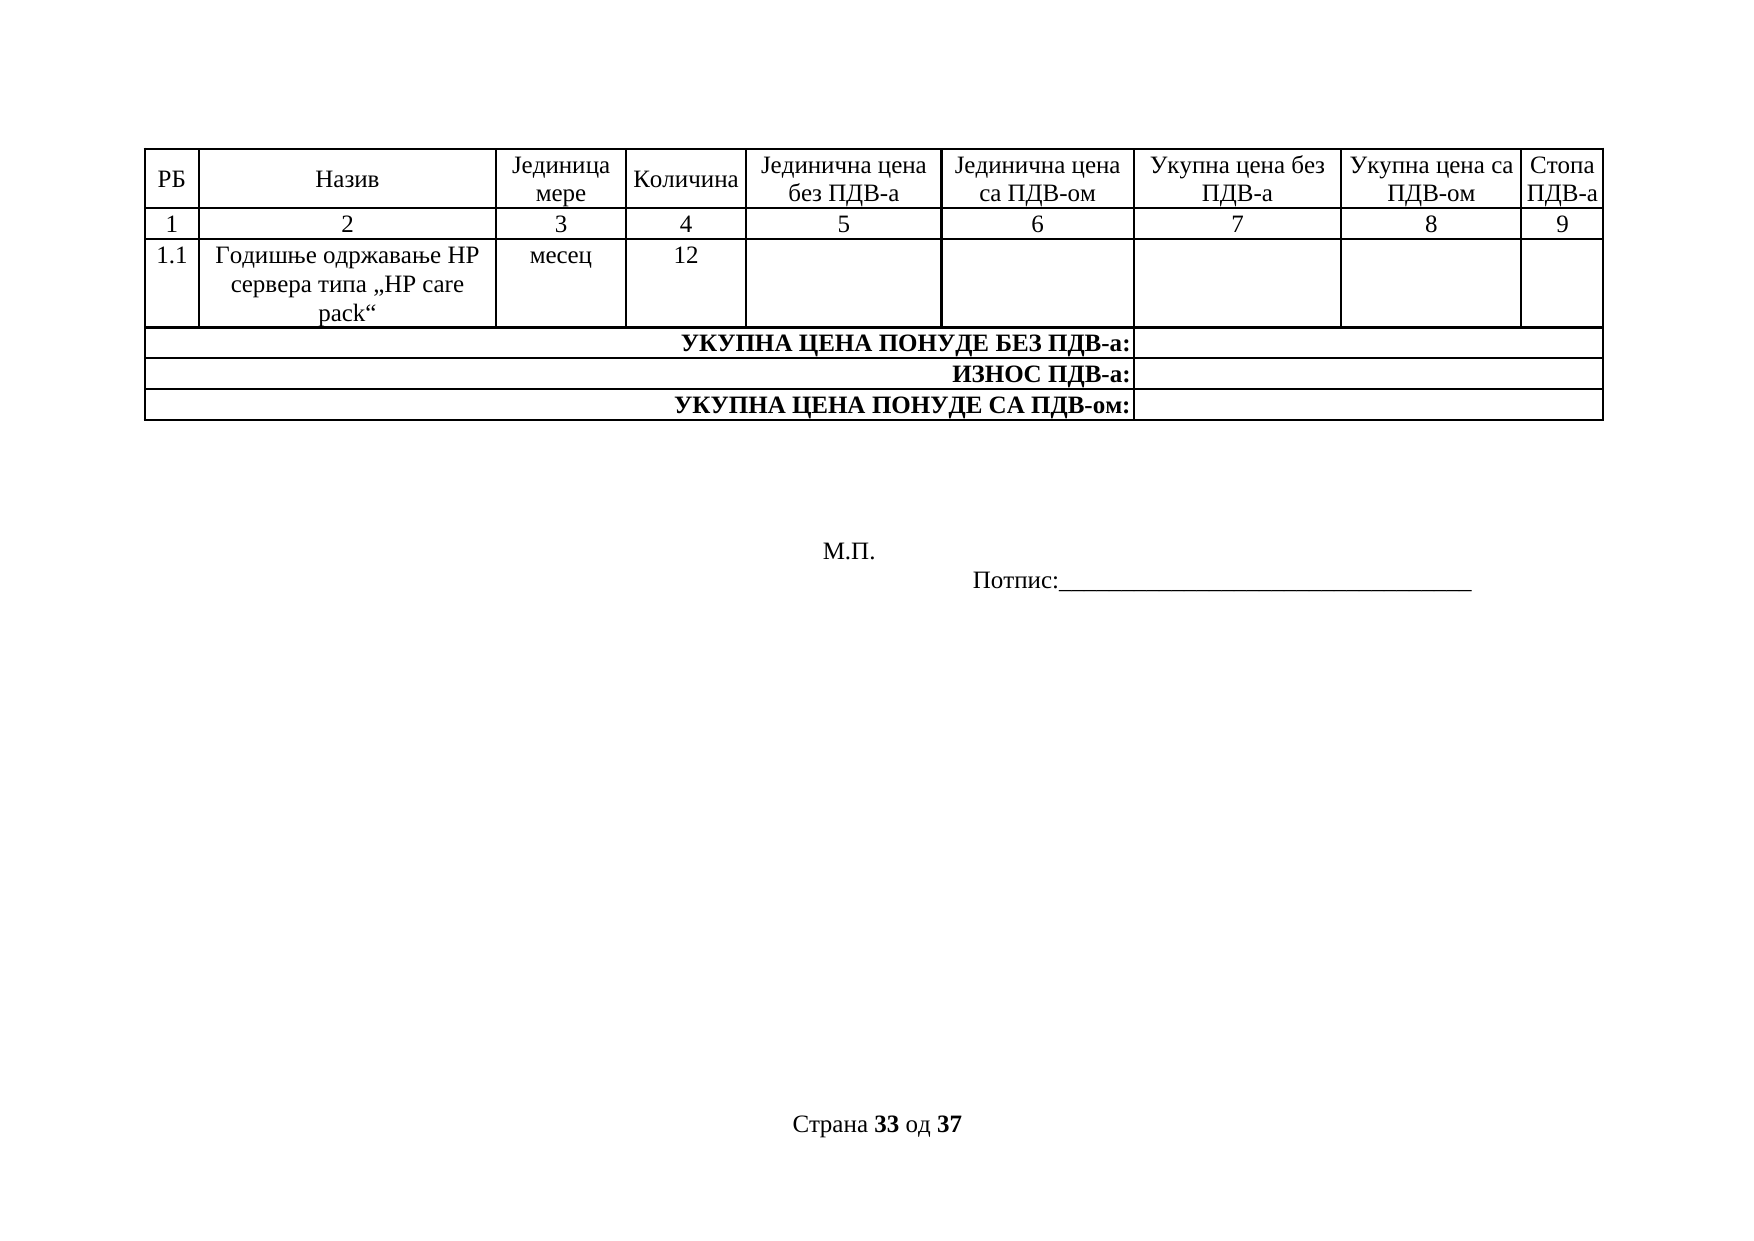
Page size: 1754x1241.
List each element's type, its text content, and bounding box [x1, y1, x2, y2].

table_cell 2 [200, 209, 495, 238]
table_header Количина [627, 150, 745, 207]
table_cell [943, 240, 1133, 326]
table_cell 9 [1522, 209, 1602, 238]
table_cell 7 [1135, 209, 1340, 238]
table_cell Годишње одржавање HP сервера типа „HP care pack“ [200, 240, 495, 326]
table_header РБ [146, 150, 198, 207]
table_cell [1135, 390, 1602, 419]
table_header Стопа ПДВ-а [1522, 150, 1602, 207]
text М.П. [823, 536, 1606, 565]
table_header Укупна цена са ПДВ-ом [1342, 150, 1520, 207]
table_cell [1135, 240, 1340, 326]
table_header Назив [200, 150, 495, 207]
table_cell [1135, 359, 1602, 388]
table_header Укупна цена без ПДВ-а [1135, 150, 1340, 207]
text Потпис:_________________________________ [148, 565, 1606, 593]
table_cell 3 [497, 209, 625, 238]
table_cell 4 [627, 209, 745, 238]
table_cell УКУПНА ЦЕНА ПОНУДЕ СА ПДВ-ом: [146, 390, 1133, 419]
table_cell 8 [1342, 209, 1520, 238]
table_cell 1 [146, 209, 198, 238]
table_cell ИЗНОС ПДВ-а: [146, 359, 1133, 388]
table_cell [1135, 329, 1602, 357]
table_header Јединица мере [497, 150, 625, 207]
table_cell [1342, 240, 1520, 326]
table_cell 12 [627, 240, 745, 326]
table_cell [747, 240, 940, 326]
table_cell 1.1 [146, 240, 198, 326]
table_header Јединична цена без ПДВ-а [747, 150, 940, 207]
table_cell 5 [747, 209, 940, 238]
table_cell УКУПНА ЦЕНА ПОНУДЕ БЕЗ ПДВ-а: [146, 329, 1133, 357]
table_cell месец [497, 240, 625, 326]
table_header Јединична цена са ПДВ-ом [943, 150, 1133, 207]
table_cell [1522, 240, 1602, 326]
table_cell 6 [943, 209, 1133, 238]
